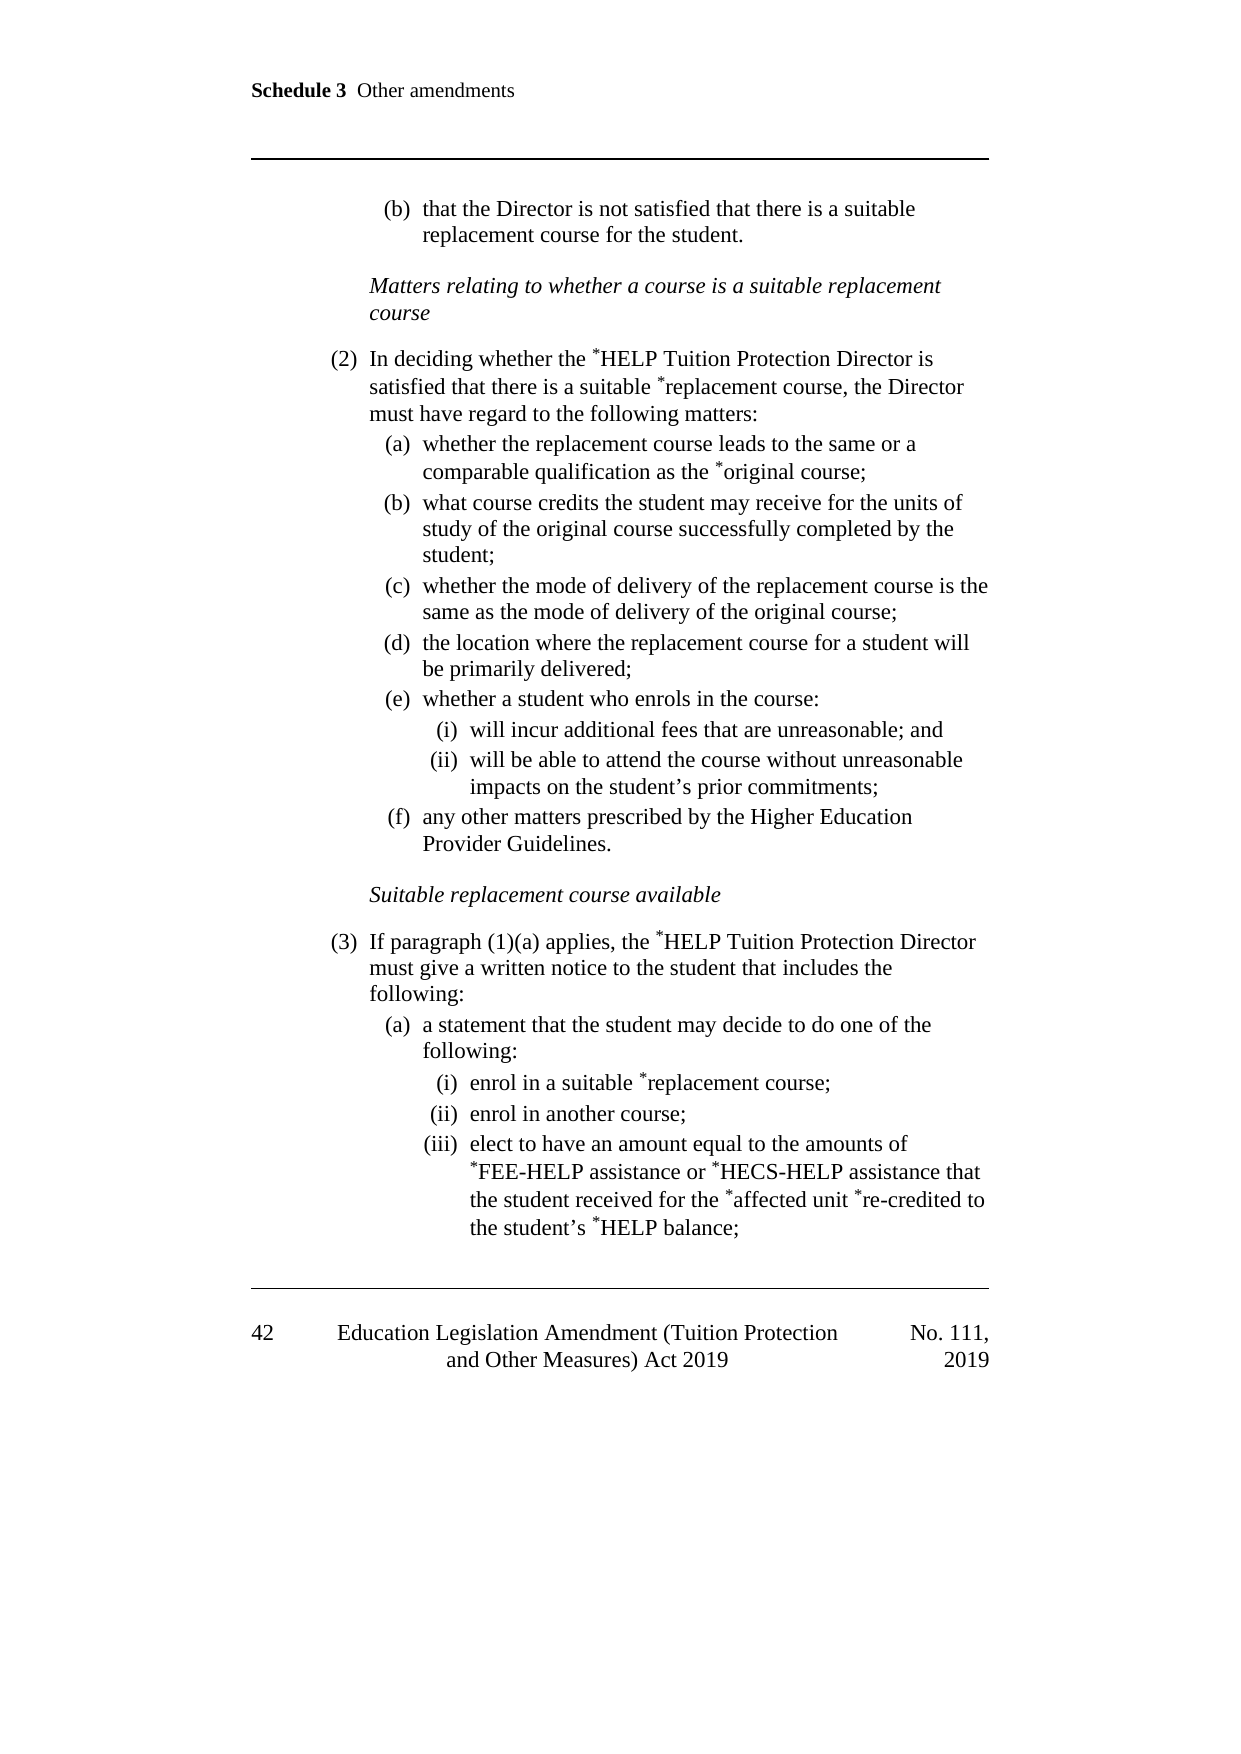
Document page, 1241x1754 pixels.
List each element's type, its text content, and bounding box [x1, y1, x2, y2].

text (c) whether the mode of delivery of the replacement course is the same as the mode of delivery of the original course; [251, 572, 989, 624]
text (3) If paragraph (1)(a) applies, the *HELP Tuition Protection Director must give a written notice to the student that includes the following: [251, 926, 989, 1007]
text (a) whether the replacement course leads to the same or a comparable qualification as the *original course; [251, 430, 989, 484]
text (i) will incur additional fees that are unreasonable; and [251, 716, 989, 742]
text (ii) enrol in another course; [251, 1100, 989, 1126]
text Suitable replacement course available [369, 881, 989, 907]
text (b) what course credits the student may receive for the units of study of the original course successfully completed by the student; [251, 488, 989, 568]
text (d) the location where the replacement course for a student will be primarily delivered; [251, 629, 989, 681]
text (ii) will be able to attend the course without unreasonable impacts on the student’s prior commitments; [251, 747, 989, 799]
text (iii) elect to have an amount equal to the amounts of *FEE-HELP assistance or *HECS-HELP assistance that the student received for the *affected unit *re-credited to the student’s *HELP balance; [251, 1130, 989, 1240]
text (i) enrol in a suitable *replacement course; [251, 1068, 989, 1096]
text (f) any other matters prescribed by the Higher Education Provider Guidelines. [251, 803, 989, 856]
text (a) a statement that the student may decide to do one of the following: [251, 1011, 989, 1064]
text (2) In deciding whether the *HELP Tuition Protection Director is satisfied that there is a suitable *replacement course, the Director must have regard to the following matters: [251, 344, 989, 426]
text (e) whether a student who enrols in the course: [251, 686, 989, 712]
text (b) that the Director is not satisfied that there is a suitable replacement course for the student. [251, 195, 989, 248]
text Matters relating to whether a course is a suitable replacement course [369, 273, 989, 325]
